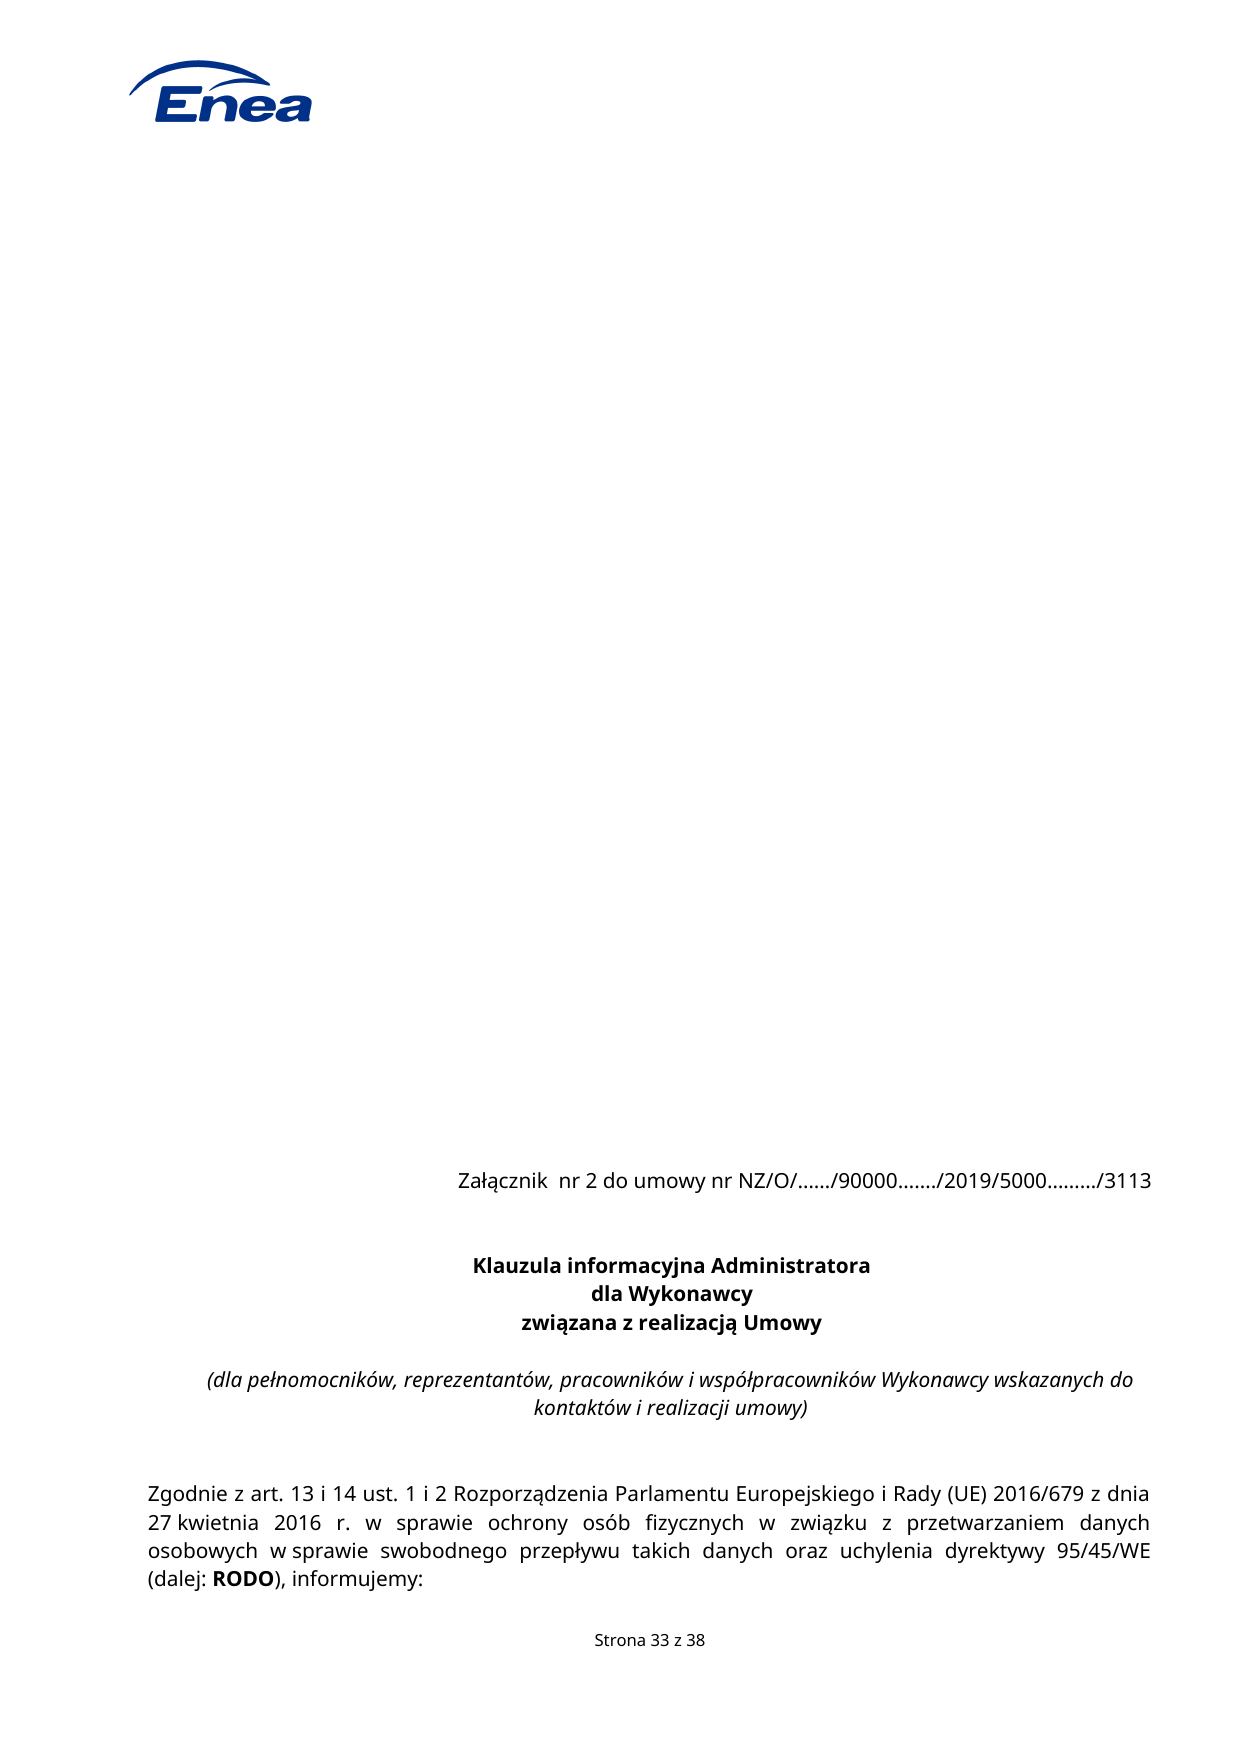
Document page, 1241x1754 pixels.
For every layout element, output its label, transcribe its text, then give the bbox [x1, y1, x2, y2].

text Załącznik nr 2 do umowy nr NZ/O/……/90000……./2019/5000………/3113 [148, 1166, 1152, 1194]
text Zgodnie z art. 13 i 14 ust. 1 i 2 Rozporządzenia Parlamentu Europejskiego i Rady (UE) 2016/679 z dnia 27 kwietnia 2016 r. w sprawie ochrony osób fizycznych w związku z przetwarzaniem danych osobowych w sprawie swobodnego przepływu takich danych oraz uchylenia dyrektywy 95/45/WE (dalej: RODO), informujemy: [148, 1479, 1152, 1593]
text związana z realizacją Umowy [192, 1308, 1152, 1336]
text dla Wykonawcy [192, 1279, 1152, 1308]
picture [117, 50, 324, 124]
text (dla pełnomocników, reprezentantów, pracowników i współpracowników Wykonawcy wskazanych do kontaktów i realizacji umowy) [192, 1365, 1152, 1422]
text Klauzula informacyjna Administratora [192, 1251, 1152, 1279]
